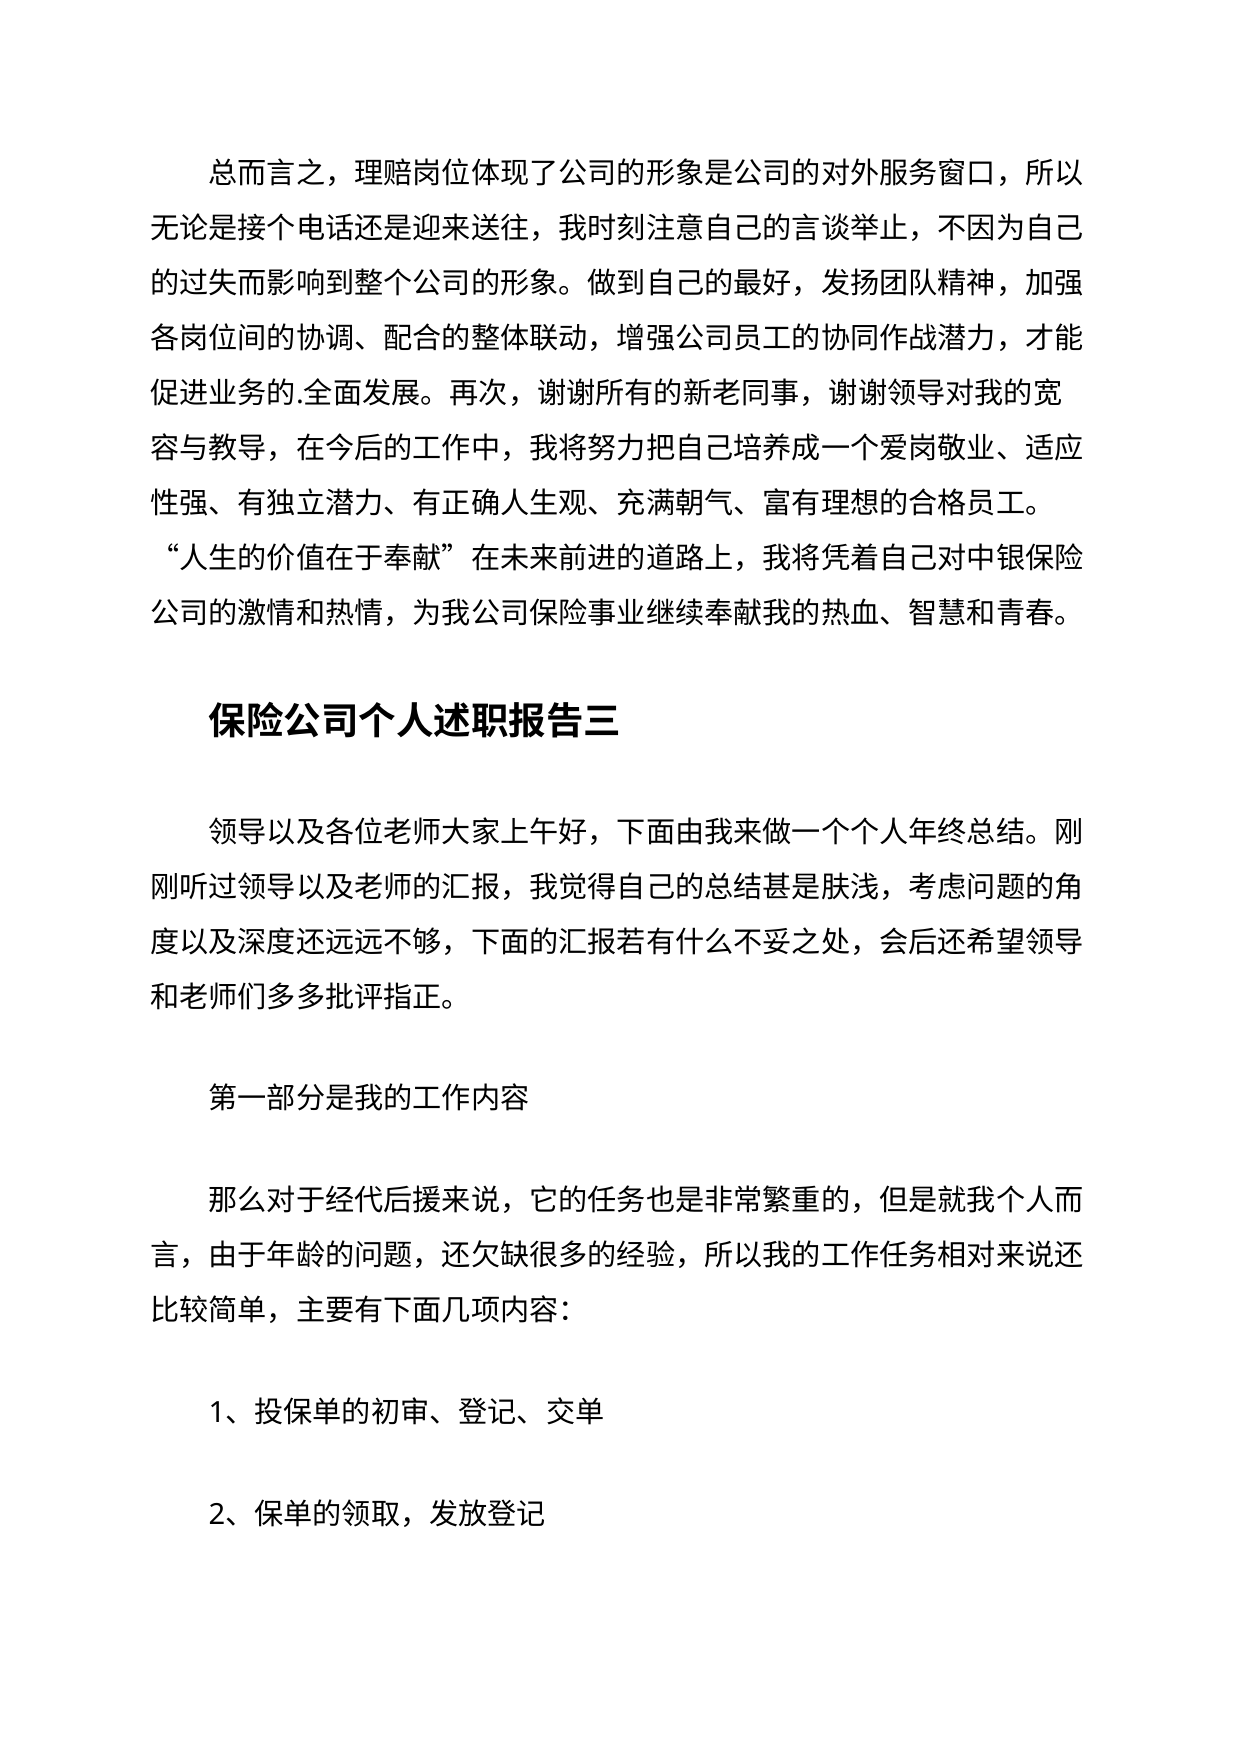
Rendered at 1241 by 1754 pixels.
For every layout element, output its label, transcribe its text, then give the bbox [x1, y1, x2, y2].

text 那么对于经代后援来说，它的任务也是非常繁重的，但是就我个人而言，由于年龄的问题，还欠缺很多的经验，所以我的工作任务相对来说还比较简单，主要有下面几项内容： [150, 1177, 1090, 1329]
text 2、保单的领取，发放登记 [150, 1490, 1090, 1533]
text 1、投保单的初审、登记、交单 [150, 1388, 1090, 1431]
text 第一部分是我的工作内容 [150, 1075, 1090, 1117]
text 总而言之，理赔岗位体现了公司的形象是公司的对外服务窗口，所以无论是接个电话还是迎来送往，我时刻注意自己的言谈举止，不因为自己的过失而影响到整个公司的形象。做到自己的最好，发扬团队精神，加强各岗位间的协调、配合的整体联动，增强公司员工的协同作战潜力，才能促进业务的.全面发展。再次，谢谢所有的新老同事，谢谢领导对我的宽容与教导，在今后的工作中，我将努力把自己培养成一个爱岗敬业、适应性强、有独立潜力、有正确人生观、充满朝气、富有理想的合格员工。“人生的价值在于奉献”在未来前进的道路上，我将凭着自己对中银保险公司的激情和热情，为我公司保险事业继续奉献我的热血、智慧和青春。 [150, 150, 1090, 632]
text 保险公司个人述职报告三 [150, 691, 1090, 745]
text 领导以及各位老师大家上午好，下面由我来做一个个人年终总结。刚刚听过领导以及老师的汇报，我觉得自己的总结甚是肤浅，考虑问题的角度以及深度还远远不够，下面的汇报若有什么不妥之处，会后还希望领导和老师们多多批评指正。 [150, 808, 1090, 1015]
